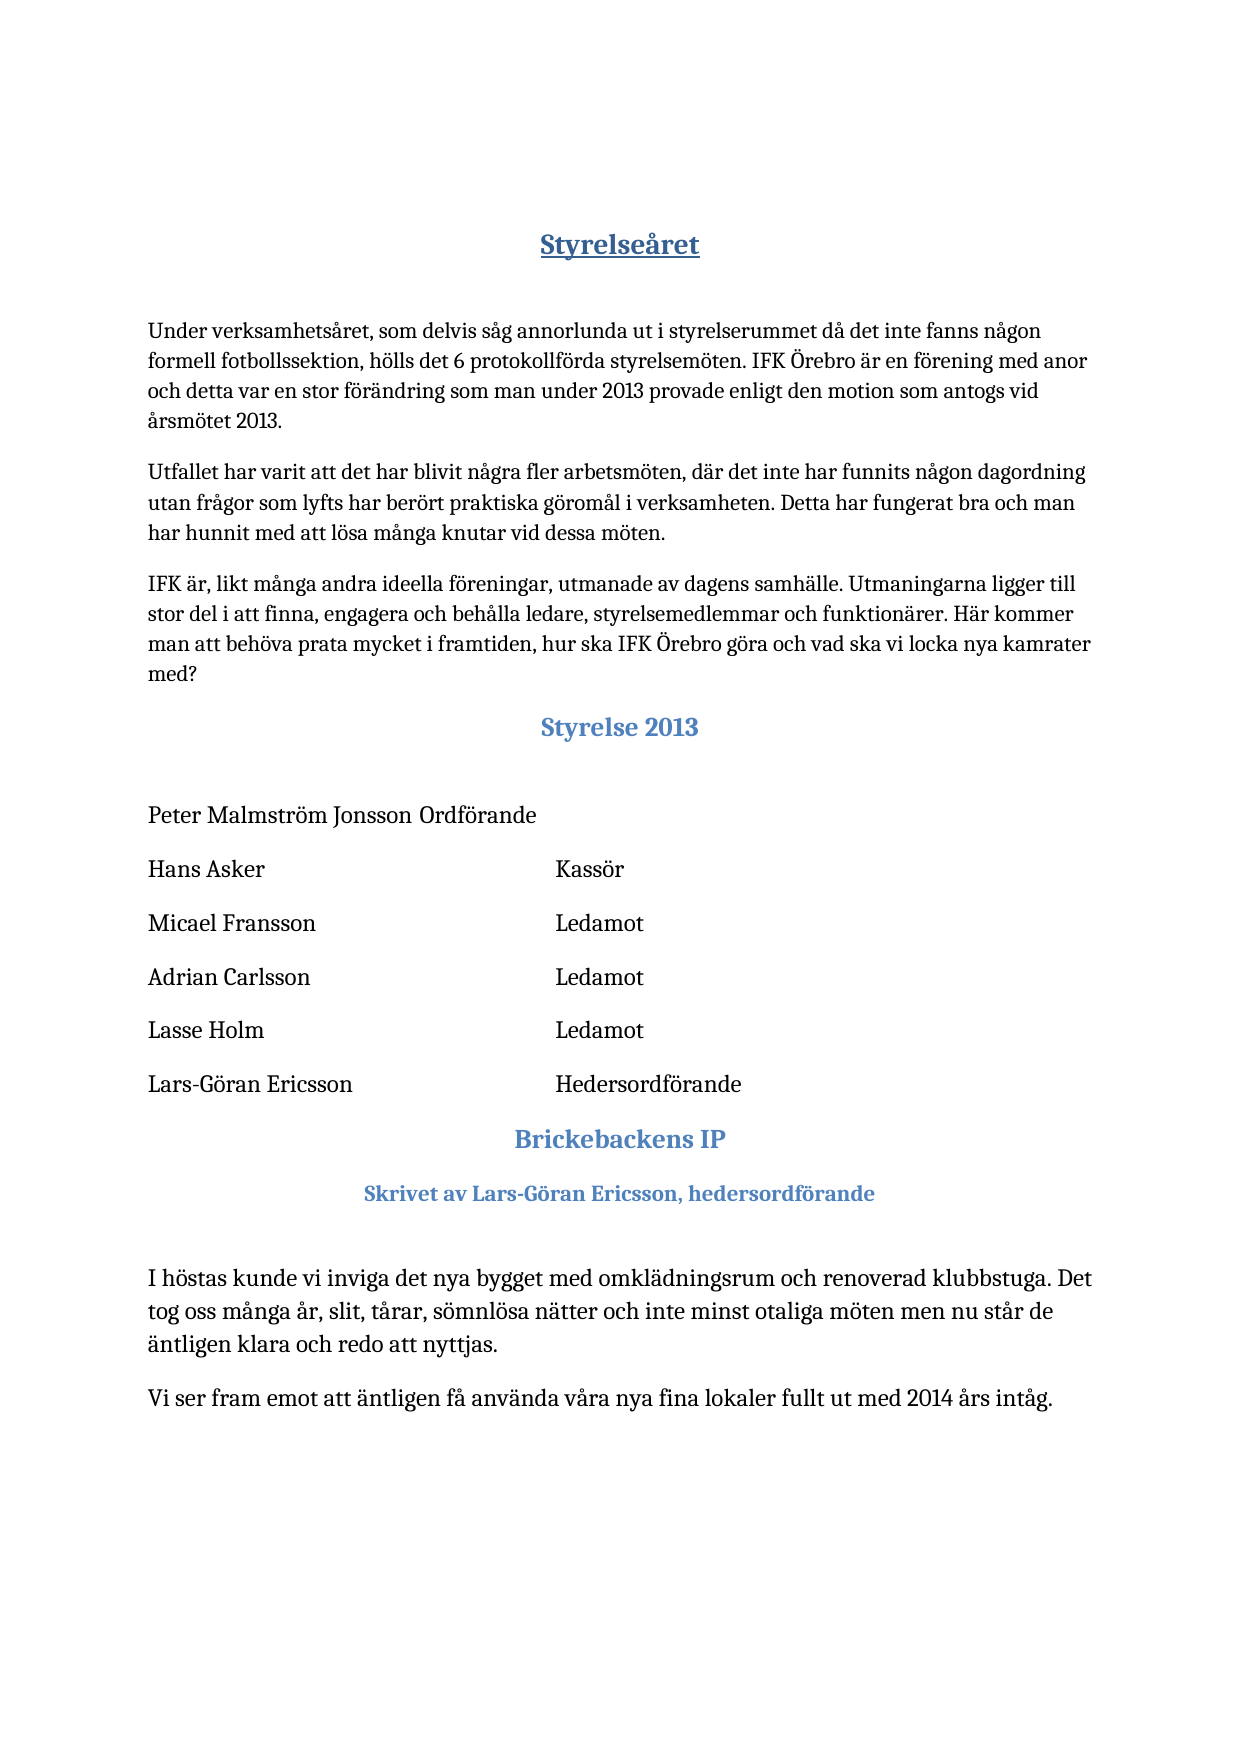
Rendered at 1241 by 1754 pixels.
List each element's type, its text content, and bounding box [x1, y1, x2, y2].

text Utfallet har varit att det har blivit några fler arbetsmöten, där det inte har funnits någon dagordning utan frågor som lyfts har berört praktiska göromål i verksamheten. Detta har fungerat bra och man har hunnit med att lösa många knutar vid dessa möten. [148, 459, 1093, 546]
text Lars-Göran Ericsson Hedersordförande [148, 1070, 1093, 1099]
text Under verksamhetsåret, som delvis såg annorlunda ut i styrelserummet då det inte fanns någon formell fotbollssektion, hölls det 6 protokollförda styrelsemöten. IFK Örebro är en förening med anor och detta var en stor förändring som man under 2013 provade enligt den motion som antogs vid årsmötet 2013. [148, 317, 1093, 434]
text Peter Malmström Jonsson Ordförande [148, 801, 1093, 830]
subtitle Skrivet av Lars-Göran Ericsson, hedersordförande [148, 1181, 1093, 1207]
text Hans Asker Kassör [148, 855, 1093, 883]
text I höstas kunde vi inviga det nya bygget med omklädningsrum och renoverad klubbstuga. Det tog oss många år, slit, tårar, sömnlösa nätter och inte minst otaliga möten men nu står de äntligen klara och redo att nyttjas. [148, 1264, 1093, 1359]
subtitle Brickebackens IP [148, 1124, 1093, 1155]
text IFK är, likt många andra ideella föreningar, utmanade av dagens samhälle. Utmaningarna ligger till stor del i att finna, engagera och behålla ledare, styrelsemedlemmar och funktionärer. Här kommer man att behöva prata mycket i framtiden, hur ska IFK Örebro göra och vad ska vi locka nya kamrater med? [148, 571, 1093, 687]
subtitle Styrelseåret [148, 228, 1093, 261]
subtitle Styrelse 2013 [148, 712, 1093, 743]
text Lasse Holm Ledamot [148, 1016, 1093, 1045]
text Vi ser fram emot att äntligen få använda våra nya fina lokaler fullt ut med 2014 års intåg. [148, 1384, 1093, 1412]
text Micael Fransson Ledamot [148, 909, 1093, 937]
text Adrian Carlsson Ledamot [148, 962, 1093, 991]
